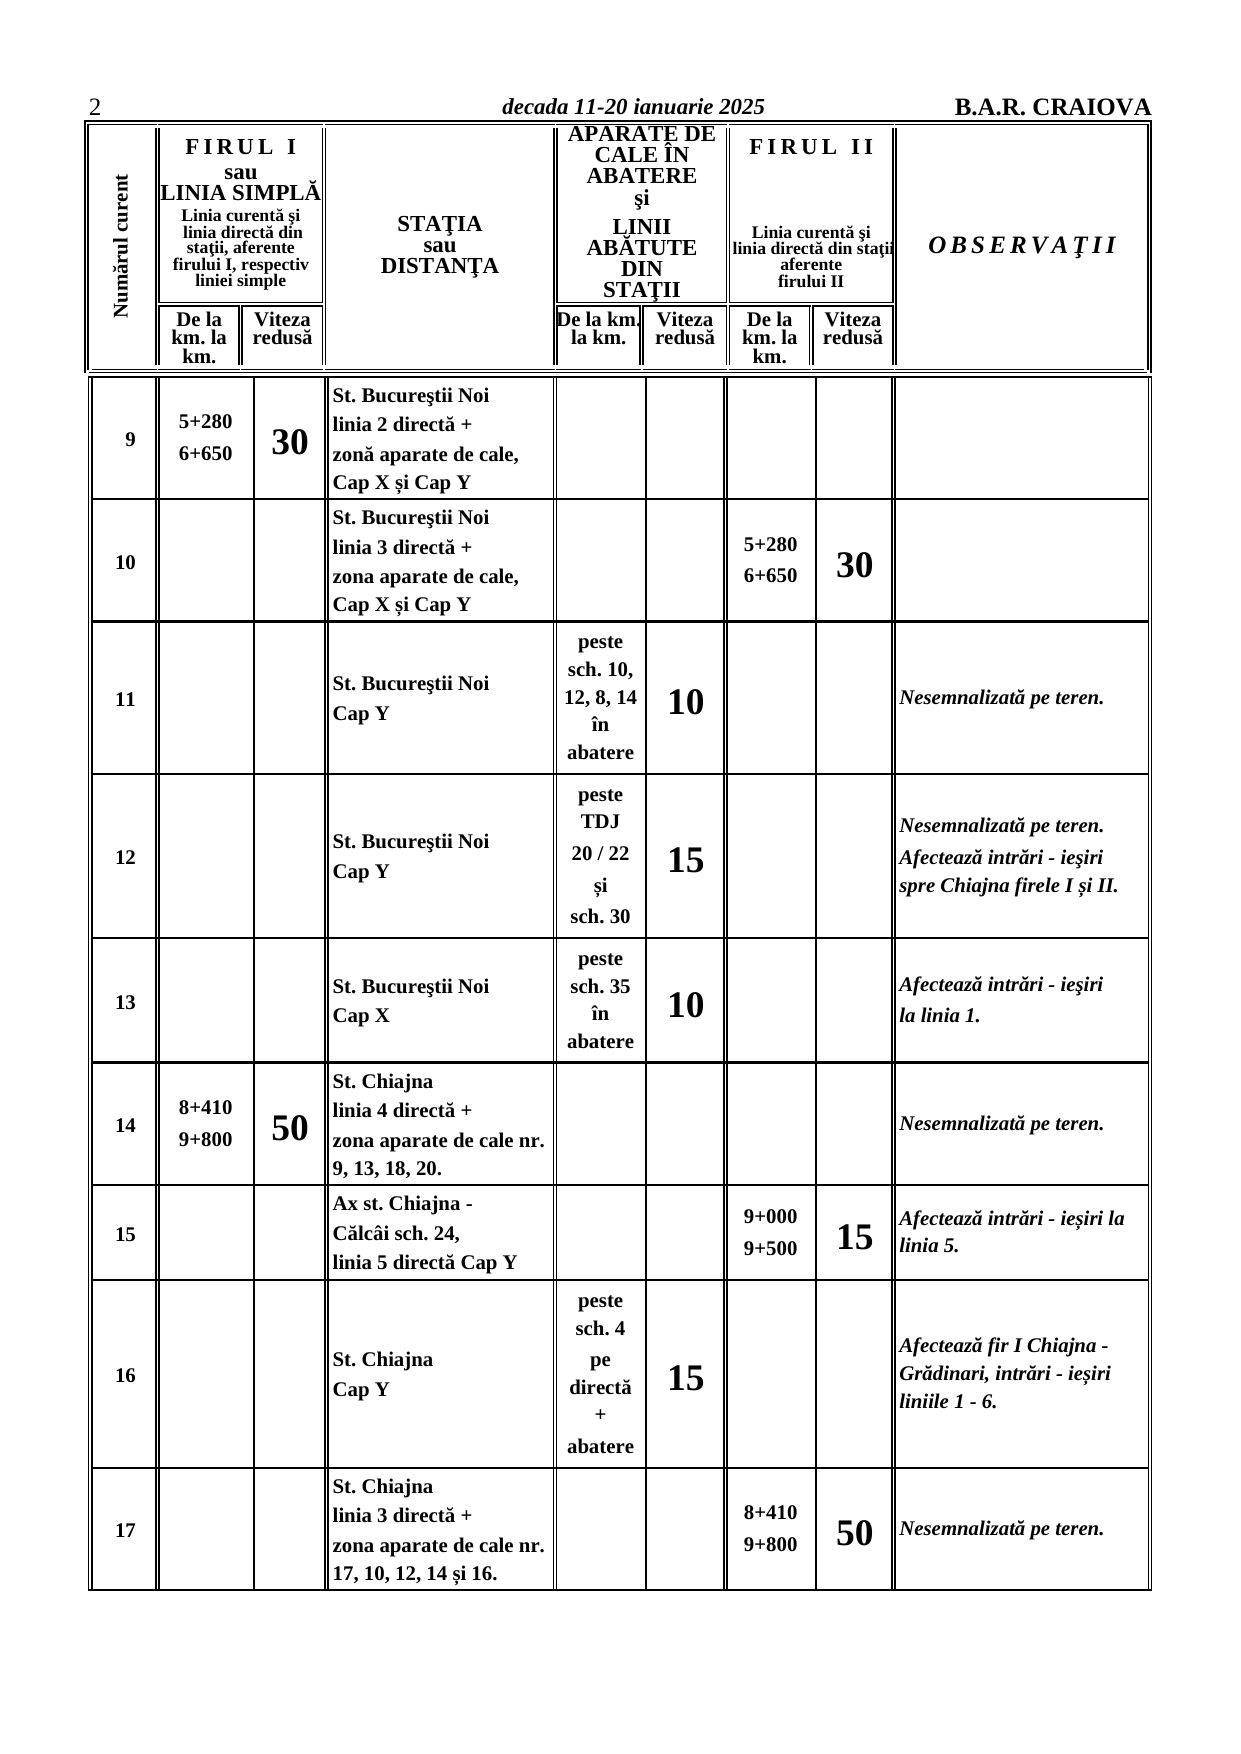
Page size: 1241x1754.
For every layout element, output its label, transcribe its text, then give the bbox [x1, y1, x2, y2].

table_cell [647, 1064, 723, 1184]
table_cell [817, 775, 891, 937]
table_cell 50 [817, 1469, 891, 1589]
table_cell [647, 378, 723, 498]
table_cell peste sch. 10, 12, 8, 14 în abatere [557, 623, 645, 772]
table_cell [728, 775, 815, 937]
table_cell 5+280 6+650 [160, 378, 253, 498]
table_cell 10 [647, 939, 723, 1061]
table_cell Afectează fir I Chiajna - Grădinari, intrări - ieșiri liniile 1 - 6. [896, 1281, 1148, 1467]
table_cell St. Bucureştii Noi Cap Y [329, 623, 553, 772]
table_cell [647, 1469, 723, 1589]
table_cell [255, 623, 324, 772]
table_cell [160, 775, 253, 937]
table_cell [557, 378, 645, 498]
table_cell [93, 1469, 155, 1589]
table_cell 8+410 9+800 [160, 1064, 253, 1184]
table_cell [255, 1281, 324, 1467]
table_cell [817, 1281, 891, 1467]
table_cell 9+000 9+500 [728, 1186, 815, 1279]
table_cell 50 [255, 1064, 324, 1184]
table_cell 5+280 6+650 [728, 500, 815, 620]
table_cell [93, 623, 155, 772]
table_cell [647, 500, 723, 620]
table_cell Nesemnalizată pe teren. Afectează intrări - ieşiri spre Chiajna firele I și II. [896, 775, 1148, 937]
table_cell [557, 500, 645, 620]
table_cell [817, 939, 891, 1061]
table_cell [255, 939, 324, 1061]
table_cell St. Bucureştii Noi Cap Y [329, 775, 553, 937]
table_cell Nesemnalizată pe teren. [896, 1469, 1148, 1589]
table_cell Nesemnalizată pe teren. [896, 623, 1148, 772]
table_cell [728, 623, 815, 772]
table_cell [93, 1064, 155, 1184]
table_cell St. Bucureştii Noi Cap X [329, 939, 553, 1061]
table_cell [896, 500, 1148, 620]
table_cell [255, 500, 324, 620]
table_cell St. Chiajna Cap Y [329, 1281, 553, 1467]
table_cell [728, 1064, 815, 1184]
table_cell [255, 775, 324, 937]
table_cell [255, 1469, 324, 1589]
table_cell peste sch. 4 pe directă + abatere [557, 1281, 645, 1467]
table_cell 10 [647, 623, 723, 772]
table_cell [93, 378, 155, 498]
table_cell Afectează intrări - ieşiri la linia 1. [896, 939, 1148, 1061]
table_cell [557, 1186, 645, 1279]
table_cell [817, 378, 891, 498]
table_cell [255, 1186, 324, 1279]
table_cell peste TDJ 20 / 22 și sch. 30 [557, 775, 645, 937]
table_cell [728, 939, 815, 1061]
table_cell 15 [817, 1186, 891, 1279]
table_cell [896, 378, 1148, 498]
table_cell [647, 1186, 723, 1279]
table_cell St. Chiajna linia 4 directă + zona aparate de cale nr. 9, 13, 18, 20. [329, 1064, 553, 1184]
table_cell [728, 1281, 815, 1467]
table_cell 15 [647, 775, 723, 937]
table_cell 30 [817, 500, 891, 620]
table_cell [817, 1064, 891, 1184]
table_cell [728, 378, 815, 498]
table_cell [160, 939, 253, 1061]
table_cell St. Bucureştii Noi linia 3 directă + zona aparate de cale, Cap X și Cap Y [329, 500, 553, 620]
table_cell [160, 623, 253, 772]
table_cell 8+410 9+800 [728, 1469, 815, 1589]
table_cell [160, 500, 253, 620]
table_cell [160, 1469, 253, 1589]
table_cell 30 [255, 378, 324, 498]
table_cell [93, 1281, 155, 1467]
table_cell Nesemnalizată pe teren. [896, 1064, 1148, 1184]
table_cell 15 [647, 1281, 723, 1467]
table_cell Afectează intrări - ieșiri la linia 5. [896, 1186, 1148, 1279]
table_cell [817, 623, 891, 772]
table_cell [93, 775, 155, 937]
table_cell [160, 1281, 253, 1467]
table_cell St. Chiajna linia 3 directă + zona aparate de cale nr. 17, 10, 12, 14 și 16. [329, 1469, 553, 1589]
table_cell [557, 1064, 645, 1184]
table_cell peste sch. 35 în abatere [557, 939, 645, 1061]
table_cell [557, 1469, 645, 1589]
table_cell [93, 939, 155, 1061]
table_cell Ax st. Chiajna - Călcâi sch. 24, linia 5 directă Cap Y [329, 1186, 553, 1279]
table_cell [160, 1186, 253, 1279]
table_cell [93, 500, 155, 620]
table_cell [93, 1186, 155, 1279]
table_cell St. Bucureştii Noi linia 2 directă + zonă aparate de cale, Cap X și Cap Y [329, 378, 553, 498]
